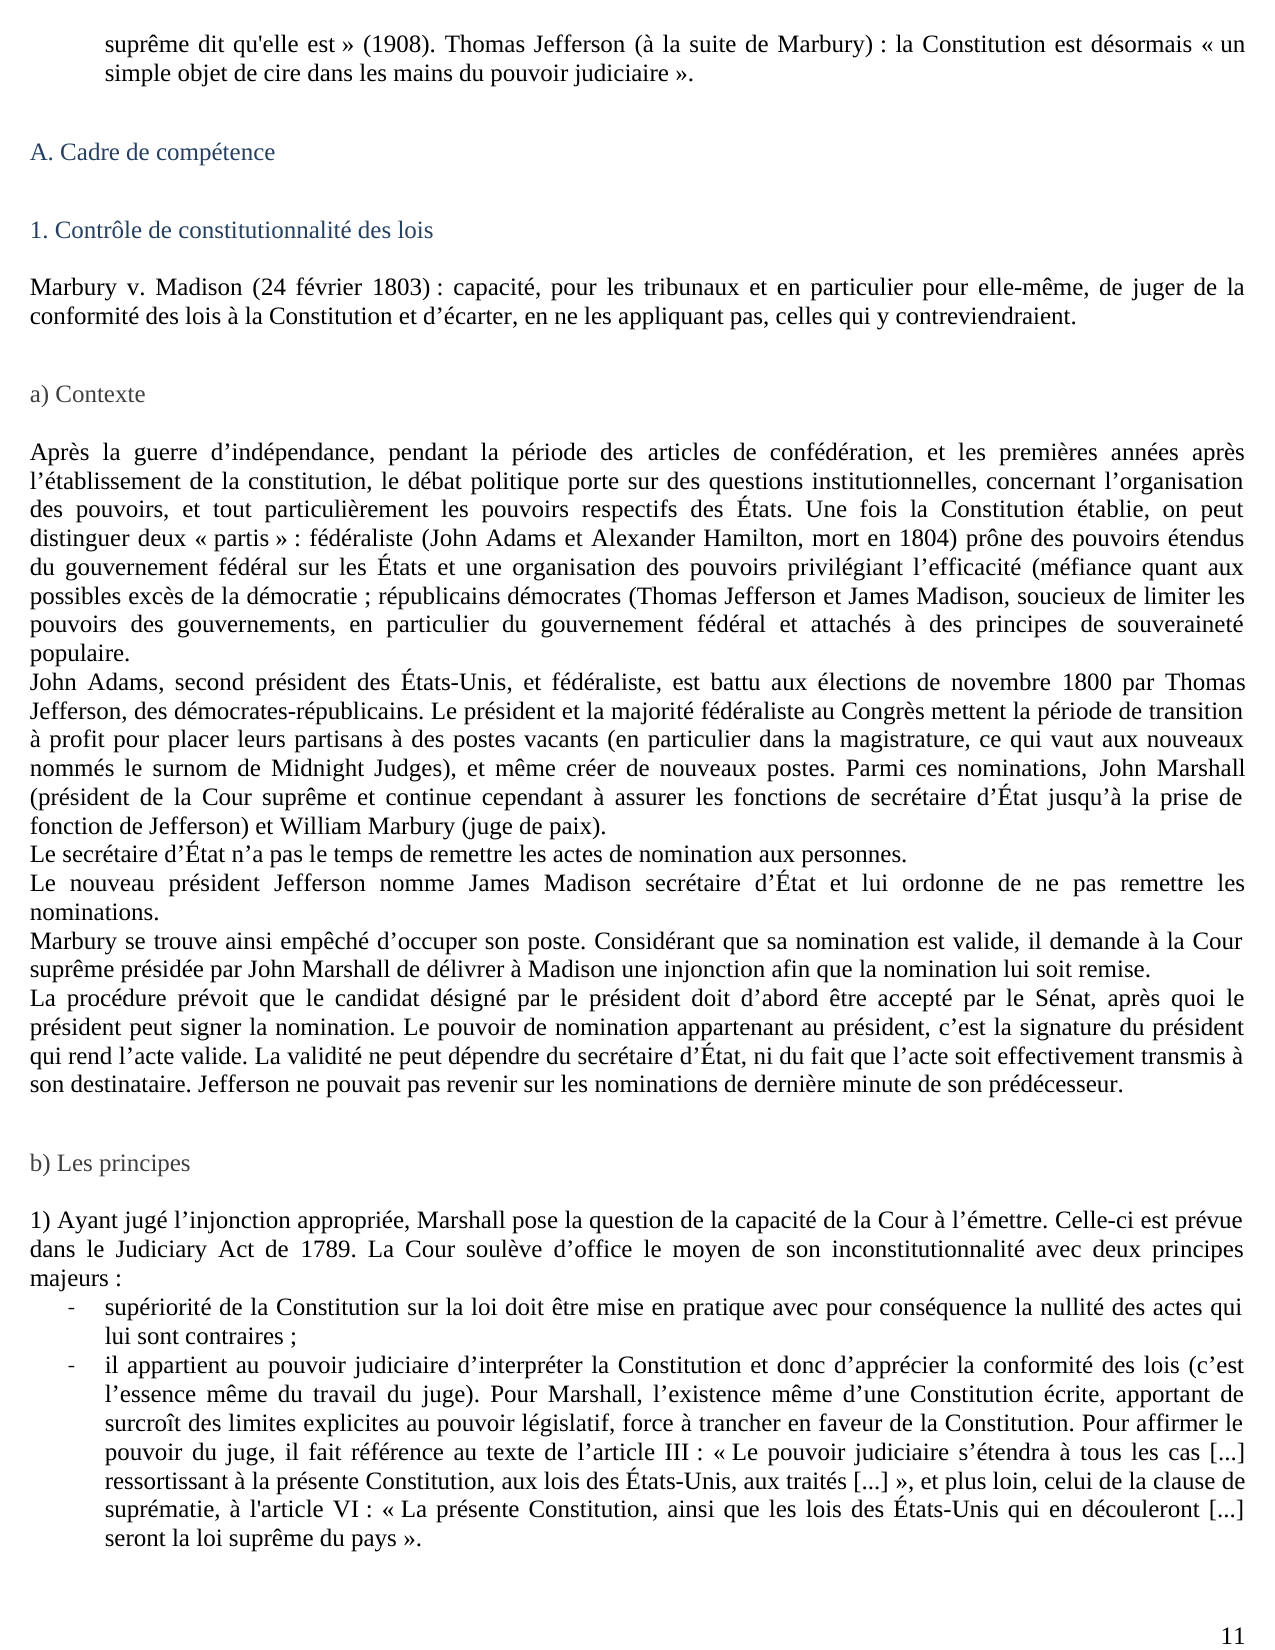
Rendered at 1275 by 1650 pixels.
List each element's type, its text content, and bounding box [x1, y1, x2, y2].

subtitle 1. Contrôle de constitutionnalité des lois [29, 215, 1245, 244]
text Le nouveau président Jefferson nomme James Madison secrétaire d’État et lui ordonne de ne pas remettre les nominations. [29, 868, 1245, 926]
list il appartient au pouvoir judiciaire d’interpréter la Constitution et donc d’apprécier la conformité des lois (c’est l’essence même du travail du juge). Pour Marshall, l’existence même d’une Constitution écrite, apportant de surcroît des limites explicites au pouvoir législatif, force à trancher en faveur de la Constitution. Pour affirmer le pouvoir du juge, il fait référence au texte de l’article III : « Le pouvoir judiciaire s’étendra à tous les cas [...] ressortissant à la présente Constitution, aux lois des États-Unis, aux traités [...] », et plus loin, celui de la clause de suprématie, à l'article VI : « La présente Constitution, ainsi que les lois des États-Unis qui en découleront [...] seront la loi suprême du pays ». [67, 1350, 1245, 1552]
subtitle a) Contexte [29, 379, 1245, 408]
subtitle b) Les principes [29, 1148, 1245, 1177]
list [67, 29, 1245, 87]
text Le secrétaire d’État n’a pas le temps de remettre les actes de nomination aux personnes. [29, 839, 1245, 868]
list supériorité de la Constitution sur la loi doit être mise en pratique avec pour conséquence la nullité des actes qui lui sont contraires ; [67, 1292, 1245, 1350]
text 1) Ayant jugé l’injonction appropriée, Marshall pose la question de la capacité de la Cour à l’émettre. Celle-ci est prévue dans le Judiciary Act de 1789. La Cour soulève d’office le moyen de son inconstitutionnalité avec deux principes majeurs : [29, 1205, 1245, 1292]
text La procédure prévoit que le candidat désigné par le président doit d’abord être accepté par le Sénat, après quoi le président peut signer la nomination. Le pouvoir de nomination appartenant au président, c’est la signature du président qui rend l’acte valide. La validité ne peut dépendre du secrétaire d’État, ni du fait que l’acte soit effectivement transmis à son destinataire. Jefferson ne pouvait pas revenir sur les nominations de dernière minute de son prédécesseur. [29, 983, 1245, 1098]
text Marbury se trouve ainsi empêché d’occuper son poste. Considérant que sa nomination est valide, il demande à la Cour suprême présidée par John Marshall de délivrer à Madison une injonction afin que la nomination lui soit remise. [29, 926, 1245, 983]
text Après la guerre d’indépendance, pendant la période des articles de confédération, et les premières années après l’établissement de la constitution, le débat politique porte sur des questions institutionnelles, concernant l’organisation des pouvoirs, et tout particulièrement les pouvoirs respectifs des États. Une fois la Constitution établie, on peut distinguer deux « partis » : fédéraliste (John Adams et Alexander Hamilton, mort en 1804) prône des pouvoirs étendus du gouvernement fédéral sur les États et une organisation des pouvoirs privilégiant l’efficacité (méfiance quant aux possibles excès de la démocratie ; républicains démocrates (Thomas Jefferson et James Madison, soucieux de limiter les pouvoirs des gouvernements, en particulier du gouvernement fédéral et attachés à des principes de souveraineté populaire. [29, 437, 1245, 667]
subtitle A. Cadre de compétence [29, 137, 1245, 165]
text Marbury v. Madison (24 février 1803) : capacité, pour les tribunaux et en particulier pour elle-même, de juger de la conformité des lois à la Constitution et d’écarter, en ne les appliquant pas, celles qui y contreviendraient. [29, 272, 1245, 330]
text John Adams, second président des États-Unis, et fédéraliste, est battu aux élections de novembre 1800 par Thomas Jefferson, des démocrates-républicains. Le président et la majorité fédéraliste au Congrès mettent la période de transition à profit pour placer leurs partisans à des postes vacants (en particulier dans la magistrature, ce qui vaut aux nouveaux nommés le surnom de Midnight Judges), et même créer de nouveaux postes. Parmi ces nominations, John Marshall (président de la Cour suprême et continue cependant à assurer les fonctions de secrétaire d’État jusqu’à la prise de fonction de Jefferson) et William Marbury (juge de paix). [29, 667, 1245, 839]
